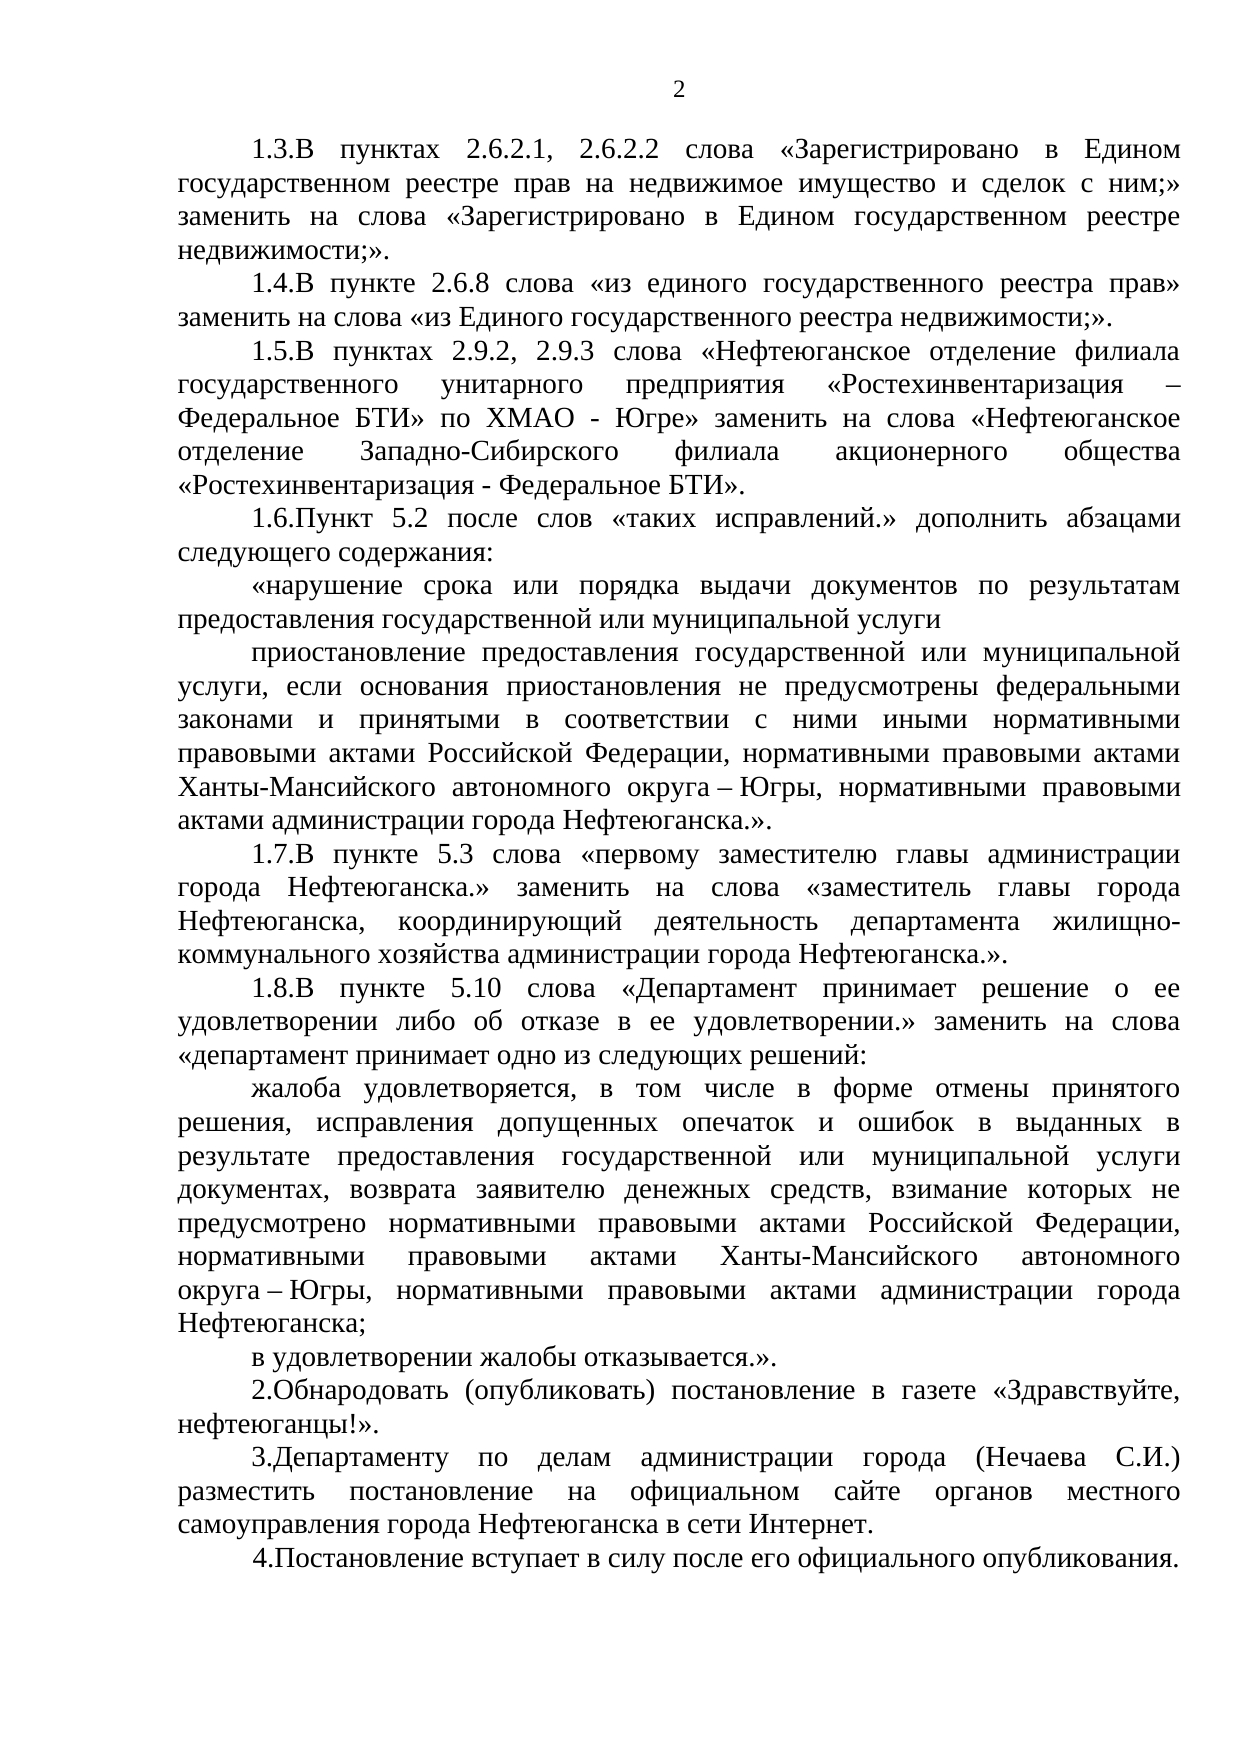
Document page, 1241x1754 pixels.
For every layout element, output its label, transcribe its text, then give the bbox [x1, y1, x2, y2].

text 4.Постановление вступает в силу после его официального опубликования. [177, 1540, 1181, 1574]
text в удовлетворении жалобы отказывается.». [177, 1339, 1181, 1372]
text 3.Департаменту по делам администрации города (Нечаева С.И.) разместить постановление на официальном сайте органов местного самоуправления города Нефтеюганска в сети Интернет. [177, 1439, 1181, 1540]
text 1.8.В пункте 5.10 слова «Департамент принимает решение о ее удовлетворении либо об отказе в ее удовлетворении.» заменить на слова «департамент принимает одно из следующих решений: [177, 970, 1181, 1071]
text «нарушение срока или порядка выдачи документов по результатам предоставления государственной или муниципальной услуги [177, 567, 1181, 634]
text 1.5.В пунктах 2.9.2, 2.9.3 слова «Нефтеюганское отделение филиала государственного унитарного предприятия «Ростехинвентаризация – Федеральное БТИ» по ХМАО - Югре» заменить на слова «Нефтеюганское отделение Западно-Сибирского филиала акционерного общества «Ростехинвентаризация - Федеральное БТИ». [177, 333, 1181, 500]
text 2.Обнародовать (опубликовать) постановление в газете «Здравствуйте, нефтеюганцы!». [177, 1372, 1181, 1439]
text 1.7.В пункте 5.3 слова «первому заместителю главы администрации города Нефтеюганска.» заменить на слова «заместитель главы города Нефтеюганска, координирующий деятельность департамента жилищно-коммунального хозяйства администрации города Нефтеюганска.». [177, 836, 1181, 970]
text 1.3.В пунктах 2.6.2.1, 2.6.2.2 слова «Зарегистрировано в Едином государственном реестре прав на недвижимое имущество и сделок с ним;» заменить на слова «Зарегистрировано в Едином государственном реестре недвижимости;». [177, 131, 1181, 266]
text 1.6.Пункт 5.2 после слов «таких исправлений.» дополнить абзацами следующего содержания: [177, 500, 1181, 567]
text 1.4.В пункте 2.6.8 слова «из единого государственного реестра прав» заменить на слова «из Единого государственного реестра недвижимости;». [177, 266, 1181, 333]
text жалоба удовлетворяется, в том числе в форме отмены принятого решения, исправления допущенных опечаток и ошибок в выданных в результате предоставления государственной или муниципальной услуги документах, возврата заявителю денежных средств, взимание которых не предусмотрено нормативными правовыми актами Российской Федерации, нормативными правовыми актами Ханты-Мансийского автономного округа – Югры, нормативными правовыми актами администрации города Нефтеюганска; [177, 1071, 1181, 1339]
text приостановление предоставления государственной или муниципальной услуги, если основания приостановления не предусмотрены федеральными законами и принятыми в соответствии с ними иными нормативными правовыми актами Российской Федерации, нормативными правовыми актами Ханты-Мансийского автономного округа – Югры, нормативными правовыми актами администрации города Нефтеюганска.». [177, 634, 1181, 836]
